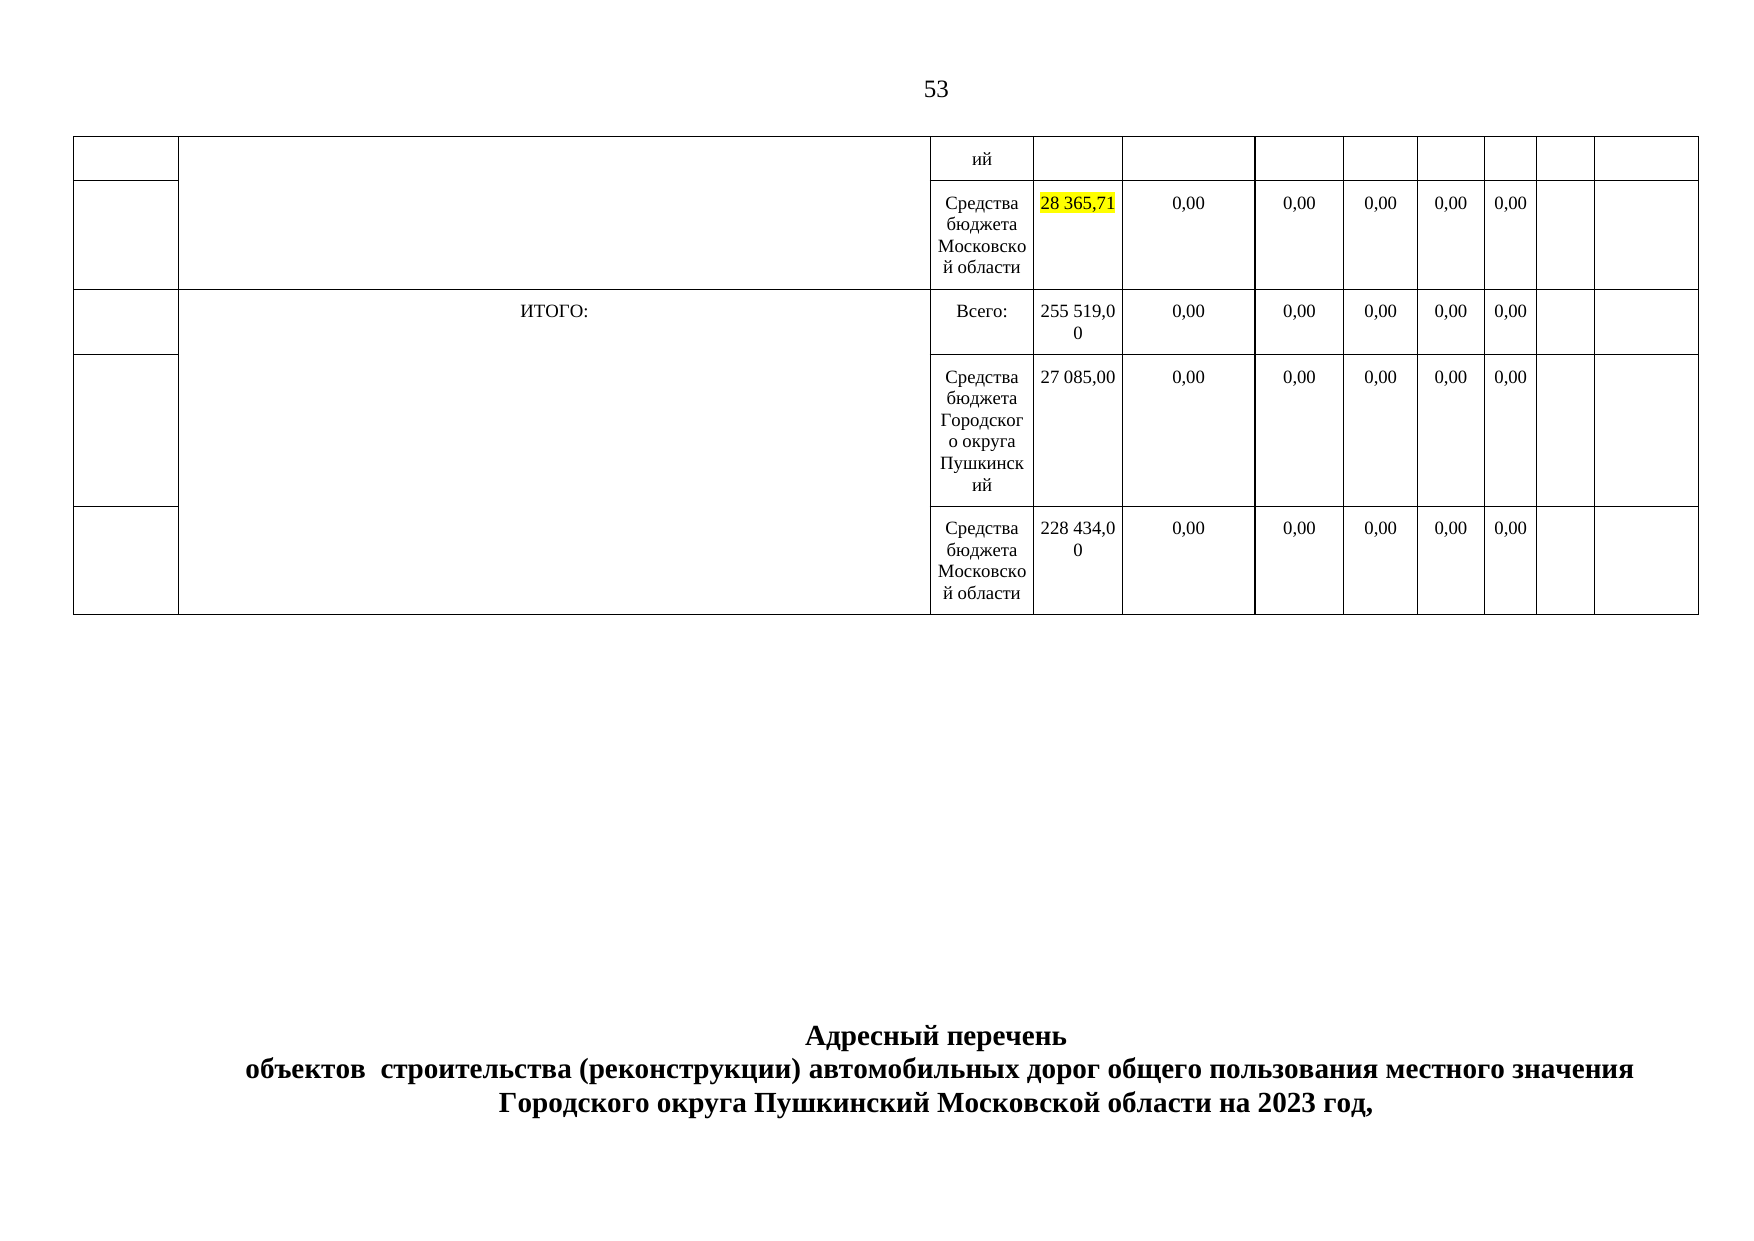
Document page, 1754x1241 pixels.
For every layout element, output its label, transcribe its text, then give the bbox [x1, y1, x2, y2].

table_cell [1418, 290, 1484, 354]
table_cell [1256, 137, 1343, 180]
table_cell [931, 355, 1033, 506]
text объектов строительства (реконструкции) автомобильных дорог общего пользования местного значения Городского округа Пушкинский Московской области на 2023 год, [177, 1051, 1695, 1118]
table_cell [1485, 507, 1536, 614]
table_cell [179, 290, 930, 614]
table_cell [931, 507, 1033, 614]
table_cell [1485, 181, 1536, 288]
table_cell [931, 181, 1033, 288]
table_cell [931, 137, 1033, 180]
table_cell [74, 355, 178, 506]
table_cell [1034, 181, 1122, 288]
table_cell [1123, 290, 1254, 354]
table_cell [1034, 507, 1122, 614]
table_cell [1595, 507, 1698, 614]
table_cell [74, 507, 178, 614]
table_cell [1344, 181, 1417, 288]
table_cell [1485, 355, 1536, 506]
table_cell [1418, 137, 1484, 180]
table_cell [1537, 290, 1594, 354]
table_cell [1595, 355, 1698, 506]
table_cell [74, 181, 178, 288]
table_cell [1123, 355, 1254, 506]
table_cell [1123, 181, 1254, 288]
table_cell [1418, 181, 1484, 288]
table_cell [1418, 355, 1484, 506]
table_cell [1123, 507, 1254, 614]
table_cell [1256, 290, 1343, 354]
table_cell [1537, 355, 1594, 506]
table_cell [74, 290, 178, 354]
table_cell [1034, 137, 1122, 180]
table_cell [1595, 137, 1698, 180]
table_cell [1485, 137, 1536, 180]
text Адресный перечень [177, 1018, 1695, 1051]
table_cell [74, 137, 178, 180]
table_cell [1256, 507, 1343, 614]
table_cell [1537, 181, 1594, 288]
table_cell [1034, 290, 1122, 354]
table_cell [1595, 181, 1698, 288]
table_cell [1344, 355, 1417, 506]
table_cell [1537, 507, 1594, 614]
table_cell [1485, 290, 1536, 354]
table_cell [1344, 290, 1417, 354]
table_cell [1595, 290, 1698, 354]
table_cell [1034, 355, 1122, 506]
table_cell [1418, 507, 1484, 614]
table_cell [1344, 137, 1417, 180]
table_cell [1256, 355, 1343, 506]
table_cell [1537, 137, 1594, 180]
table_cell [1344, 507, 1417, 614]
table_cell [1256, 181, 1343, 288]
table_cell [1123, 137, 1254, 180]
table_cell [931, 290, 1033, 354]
